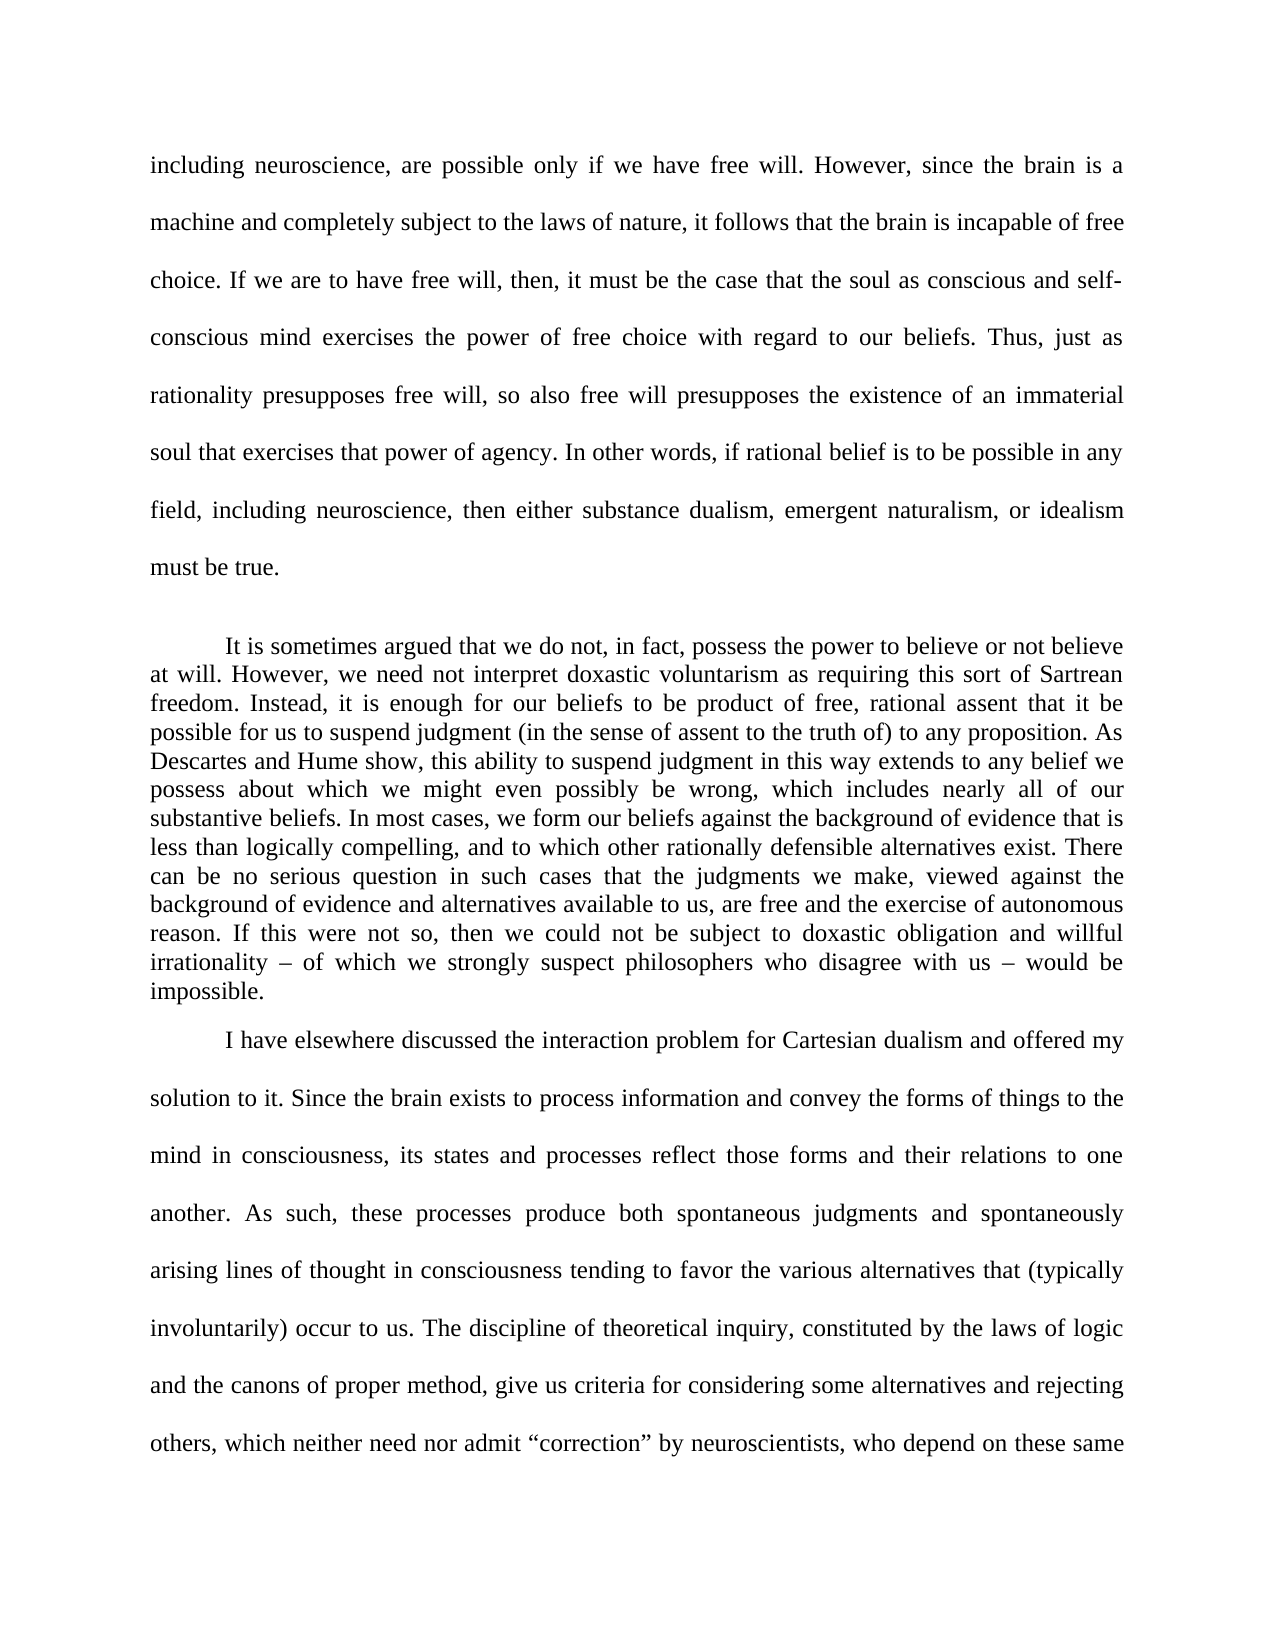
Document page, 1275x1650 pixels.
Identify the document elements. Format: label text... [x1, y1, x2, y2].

text It is sometimes argued that we do not, in fact, possess the power to believe or not believe at will. However, we need not interpret doxastic voluntarism as requiring this sort of Sartrean freedom. Instead, it is enough for our beliefs to be product of free, rational assent that it be possible for us to suspend judgment (in the sense of assent to the truth of) to any proposition. As Descartes and Hume show, this ability to suspend judgment in this way extends to any belief we possess about which we might even possibly be wrong, which includes nearly all of our substantive beliefs. In most cases, we form our beliefs against the background of evidence that is less than logically compelling, and to which other rationally defensible alternatives exist. There can be no serious question in such cases that the judgments we make, viewed against the background of evidence and alternatives available to us, are free and the exercise of autonomous reason. If this were not so, then we could not be subject to doxastic obligation and willful irrationality – of which we strongly suspect philosophers who disagree with us – would be impossible. [150, 631, 1125, 1004]
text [150, 150, 1125, 581]
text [150, 1025, 1125, 1457]
